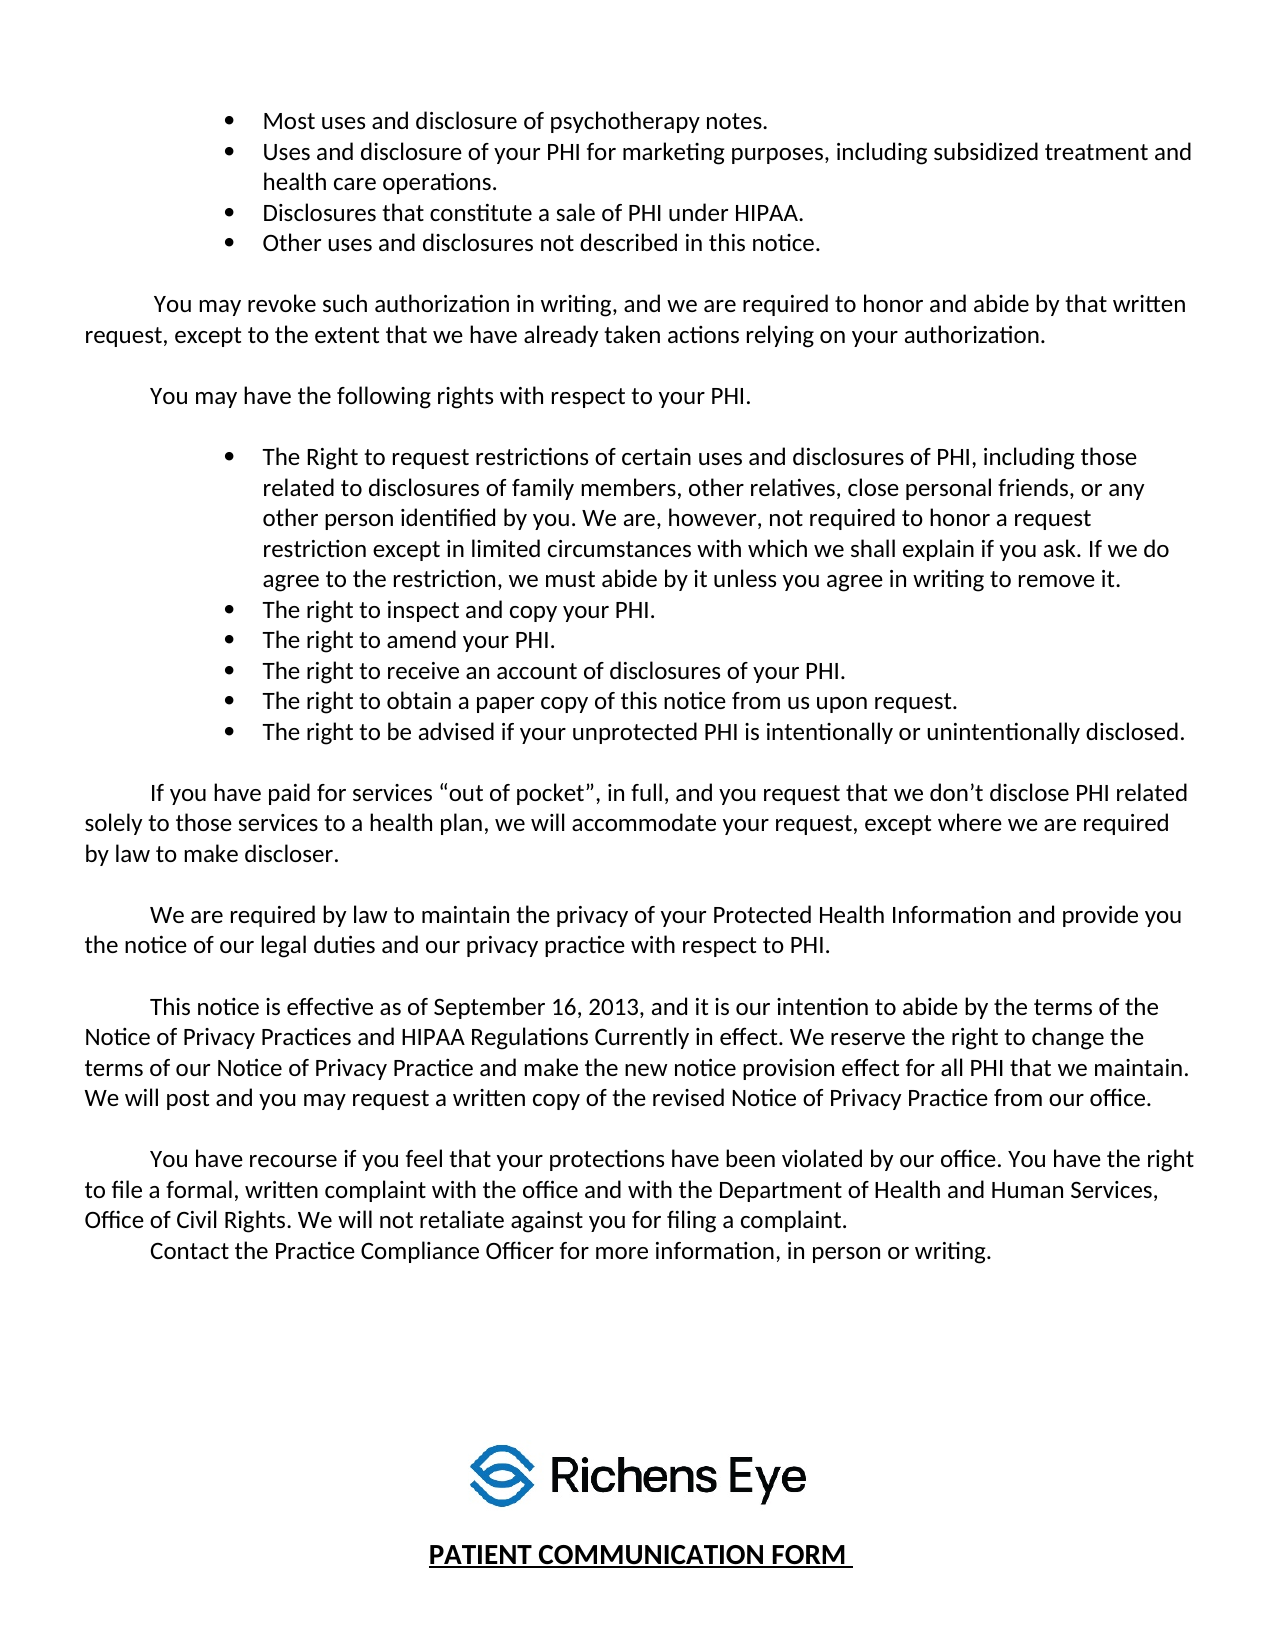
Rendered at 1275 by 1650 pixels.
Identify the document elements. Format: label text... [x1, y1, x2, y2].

list The Right to request restrictions of certain uses and disclosures of PHI, including those related to disclosures of family members, other relatives, close personal friends, or any other person identified by you. We are, however, not required to honor a request restriction except in limited circumstances with which we shall explain if you ask. If we do agree to the restriction, we must abide by it unless you agree in writing to remove it. [225, 441, 1200, 594]
list The right to inspect and copy your PHI. [225, 594, 1200, 624]
list The right to amend your PHI. [225, 624, 1200, 655]
list The right to be advised if your unprotected PHI is intentionally or unintentionally disclosed. [225, 716, 1200, 746]
list The right to obtain a paper copy of this notice from us upon request. [225, 685, 1200, 716]
text This notice is effective as of September 16, 2013, and it is our intention to abide by the terms of the Notice of Privacy Practices and HIPAA Regulations Currently in effect. We reserve the right to change the terms of our Notice of Privacy Practice and make the new notice provision effect for all PHI that we maintain. We will post and you may request a written copy of the revised Notice of Privacy Practice from our office. [84, 991, 1200, 1113]
list Other uses and disclosures not described in this notice. [225, 228, 1200, 258]
list Uses and disclosure of your PHI for marketing purposes, including subsidized treatment and health care operations. [225, 136, 1200, 197]
text You may revoke such authorization in writing, and we are required to honor and abide by that written request, except to the extent that we have already taken actions relying on your authorization. [84, 289, 1200, 350]
list Disclosures that constitute a sale of PHI under HIPAA. [225, 197, 1200, 228]
text We are required by law to maintain the privacy of your Protected Health Information and provide you the notice of our legal duties and our privacy practice with respect to PHI. [84, 899, 1200, 960]
text If you have paid for services “out of pocket”, in full, and you request that we don’t disclose PHI related solely to those services to a health plan, we will accommodate your request, except where we are required by law to make discloser. [84, 777, 1200, 868]
list The right to receive an account of disclosures of your PHI. [225, 655, 1200, 685]
text PATIENT COMMUNICATION FORM [75, 1536, 1200, 1572]
list Most uses and disclosure of psychotherapy notes. [225, 106, 1200, 136]
picture [467, 1440, 808, 1511]
text Contact the Practice Compliance Officer for more information, in person or writing. [84, 1235, 1200, 1265]
text You may have the following rights with respect to your PHI. [103, 380, 1200, 411]
text You have recourse if you feel that your protections have been violated by our office. You have the right to file a formal, written complaint with the office and with the Department of Health and Human Services, Office of Civil Rights. We will not retaliate against you for filing a complaint. [84, 1143, 1200, 1235]
